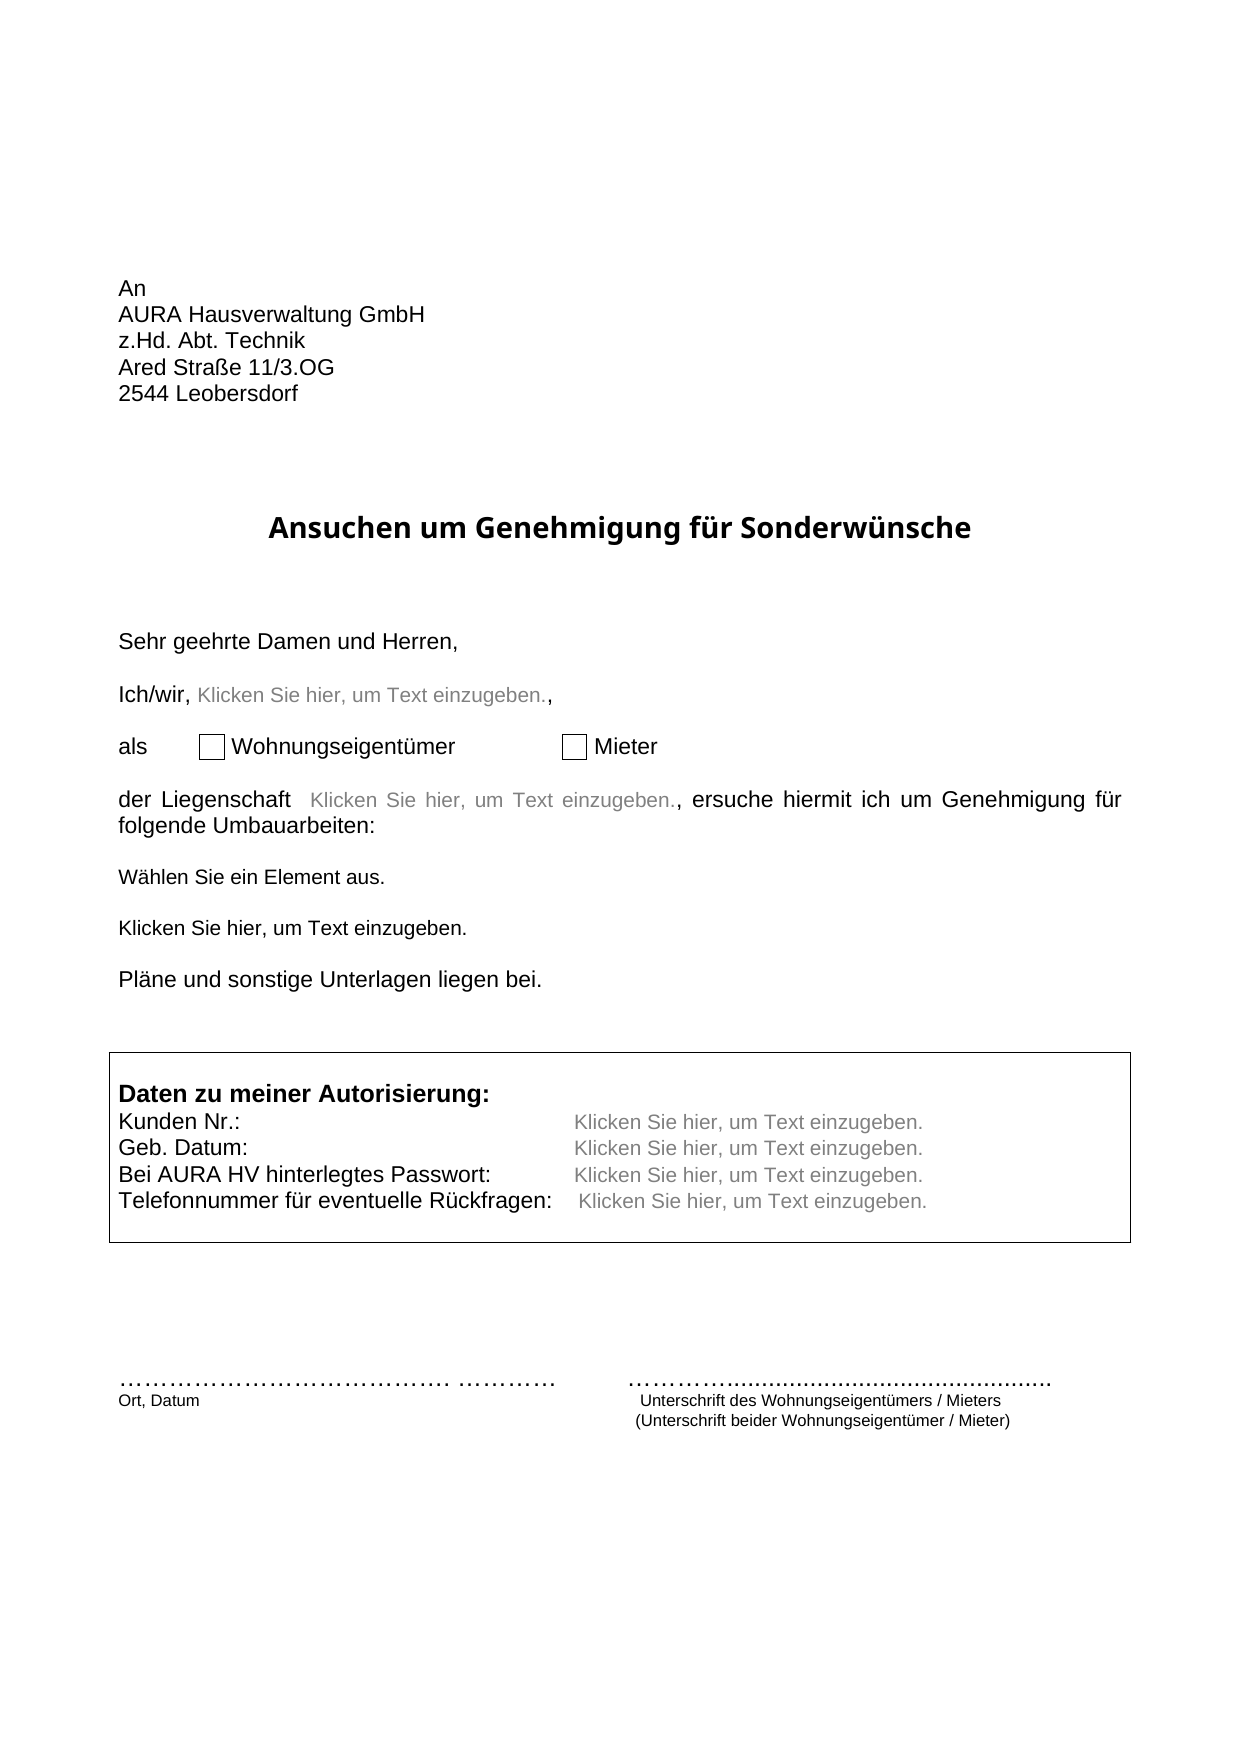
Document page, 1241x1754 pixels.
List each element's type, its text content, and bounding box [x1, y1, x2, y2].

text der Liegenschaft , ersuche hiermit ich um Genehmigung für folgende Umbauarbeiten: [118, 786, 1122, 839]
text (Unterschrift beider Wohnungseigentümer / Mieter) [561, 1410, 1122, 1429]
text Ich/wir, , [118, 681, 1122, 707]
text z.Hd. Abt. Technik [118, 327, 1122, 354]
text Ort, Datum Unterschrift des Wohnungseigentümers / Mieters [118, 1391, 1122, 1410]
text Geb. Datum: [118, 1134, 1122, 1161]
text Pläne und sonstige Unterlagen liegen bei. [118, 966, 1122, 992]
text Bei AURA HV hinterlegtes Passwort: [118, 1161, 1122, 1187]
text An [118, 275, 1122, 301]
text als Wohnungseigentümer Mieter [118, 733, 1122, 760]
text …………………………………. ………… …………............................................... [118, 1362, 1122, 1391]
text AURA Hausverwaltung GmbH [118, 301, 1122, 327]
text Ansuchen um Genehmigung für Sonderwünsche [118, 507, 1122, 547]
text Kunden Nr.: [118, 1108, 1122, 1134]
text Sehr geehrte Damen und Herren, [118, 628, 1122, 654]
text Telefonnummer für eventuelle Rückfragen: [118, 1187, 1122, 1213]
text Ared Straße 11/3.OG [118, 354, 1122, 380]
text 2544 Leobersdorf [118, 380, 1122, 406]
text Daten zu meiner Autorisierung: [118, 1079, 1122, 1108]
